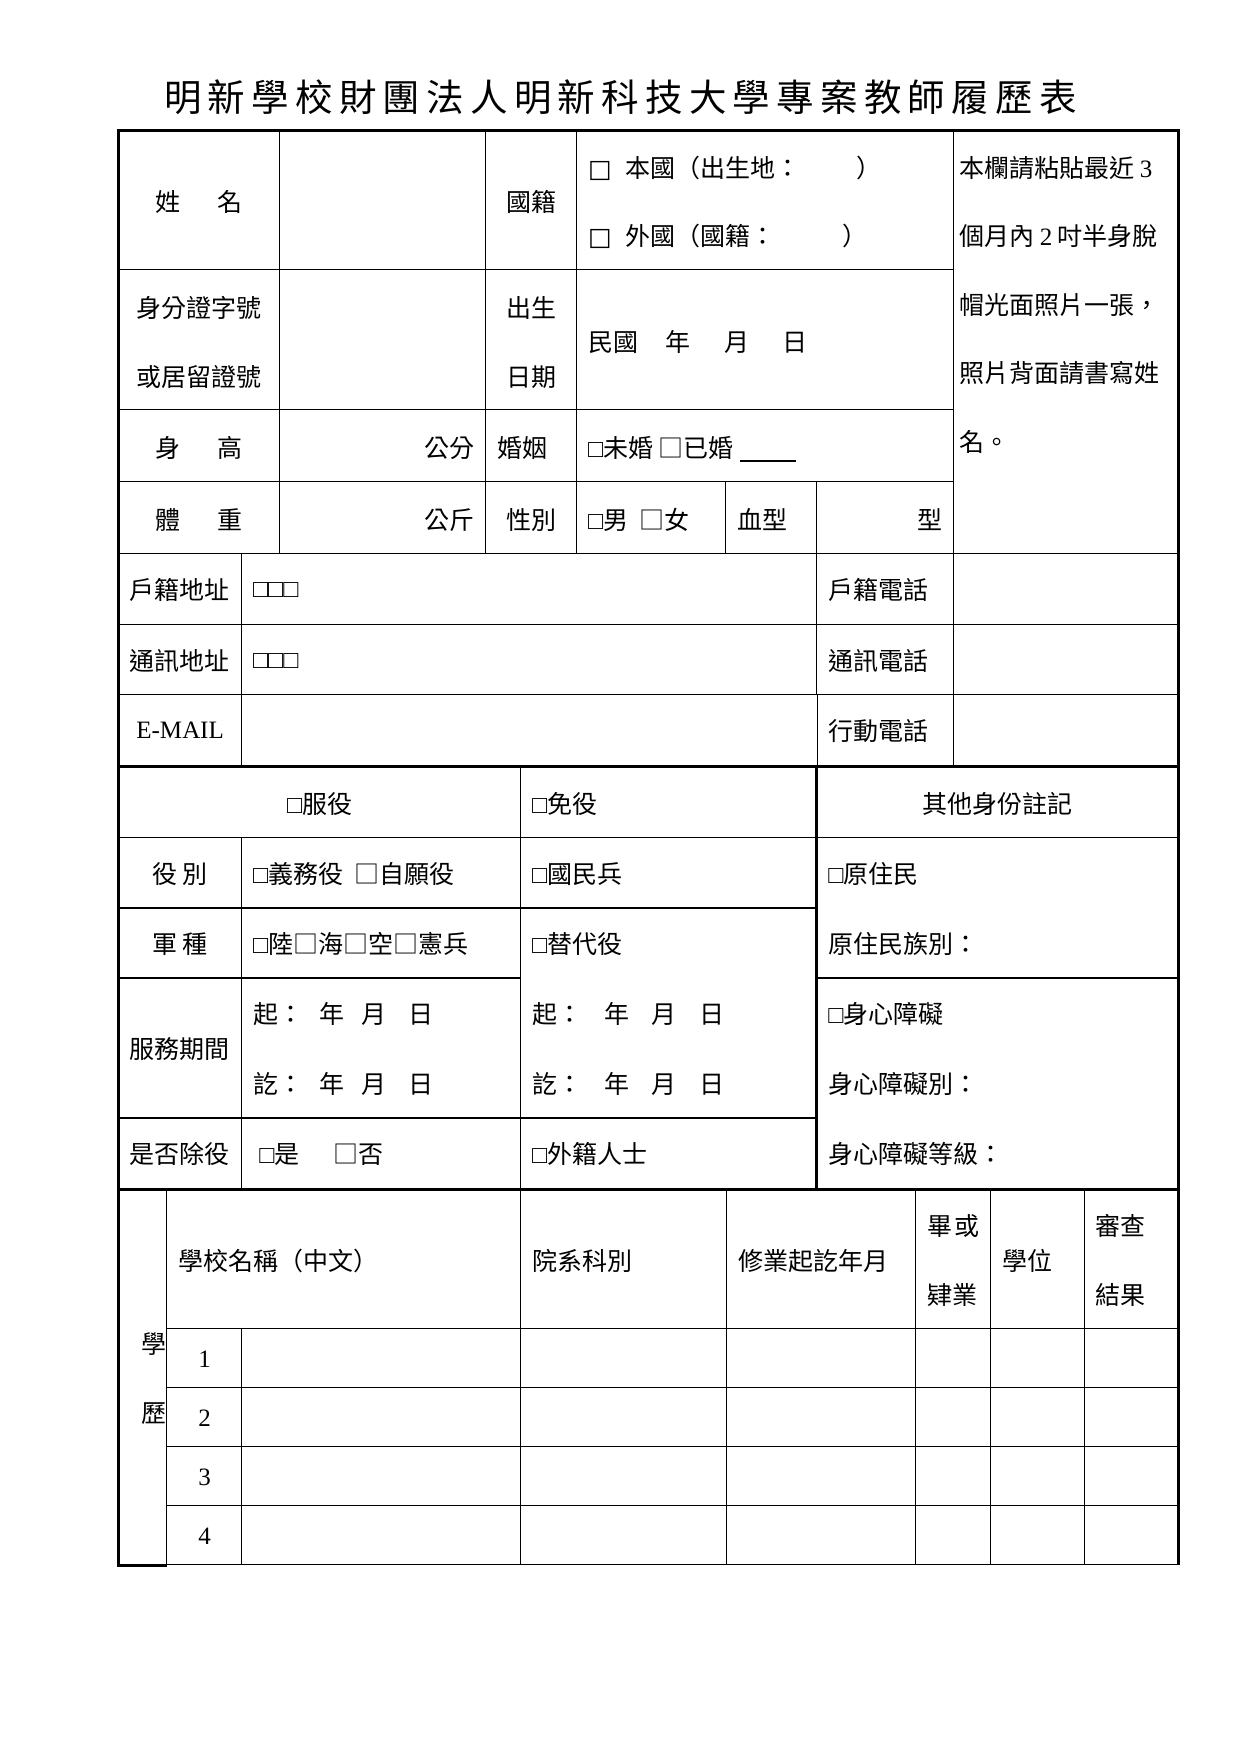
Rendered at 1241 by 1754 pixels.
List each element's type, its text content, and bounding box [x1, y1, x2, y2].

table_cell [954, 554, 1177, 623]
table_cell [521, 1329, 726, 1387]
table_cell [1085, 1329, 1177, 1387]
table_cell □外籍人士 [521, 1119, 815, 1187]
table_cell 起： 年 月 日 [521, 977, 815, 1047]
table_cell [1085, 1388, 1177, 1446]
table_header 本國（出生地： ） 外國（國籍： ） [577, 132, 953, 269]
table_cell 身心障礙別： [818, 1047, 1177, 1117]
table_cell □□□ [242, 554, 816, 623]
table_cell 公斤 [280, 482, 485, 553]
table_cell [242, 1329, 520, 1387]
table_cell □陸□海□空□憲兵 [242, 909, 520, 977]
table_cell □替代役 [521, 909, 815, 977]
table_cell [991, 1447, 1084, 1505]
table_cell 身高 [120, 410, 279, 481]
table_cell [991, 1329, 1084, 1387]
table_cell □義務役 □自願役 [242, 838, 520, 907]
table_cell [242, 1388, 520, 1446]
table_cell [916, 1388, 990, 1446]
table_cell 役 別 [120, 838, 241, 907]
table_cell □□□ [242, 625, 816, 694]
table_cell 4 [167, 1506, 241, 1564]
table_cell 修業起訖年月 [727, 1191, 915, 1328]
table_cell 公分 [280, 410, 485, 481]
table_cell 民國 年 月 日 [577, 270, 953, 409]
table_header [280, 132, 485, 269]
table_cell 通訊地址 [120, 625, 241, 694]
table_cell 學校名稱（中文） [167, 1191, 520, 1328]
table_cell 軍 種 [120, 909, 241, 977]
table_cell 審查 結果 [1085, 1191, 1177, 1328]
table_cell 行動電話 [818, 695, 953, 765]
table_cell 訖： 年 月 日 [242, 1047, 520, 1117]
table_cell 原住民族別： [818, 907, 1177, 977]
table_cell [991, 1506, 1084, 1564]
table_cell [727, 1388, 915, 1446]
table_cell [916, 1447, 990, 1505]
table_cell [521, 1447, 726, 1505]
table_header 本欄請粘貼最近3個月內2吋半身脫帽光面照片一張，照片背面請書寫姓名。 [954, 132, 1177, 553]
table_cell 出生日期 [486, 270, 576, 409]
table_cell 戶籍地址 [120, 554, 241, 623]
table_cell 訖： 年 月 日 [521, 1047, 815, 1117]
table_cell [991, 1388, 1084, 1446]
table_cell 戶籍電話 [817, 554, 953, 623]
table_cell 3 [167, 1447, 241, 1505]
table_cell 身心障礙等級： [818, 1117, 1177, 1187]
table_cell 起： 年 月 日 [242, 979, 520, 1047]
table_cell [1085, 1447, 1177, 1505]
table_cell 畢或肄業 [916, 1191, 990, 1328]
table_cell 通訊電話 [817, 625, 953, 694]
table_cell [916, 1329, 990, 1387]
table_cell [242, 1447, 520, 1505]
table_cell □國民兵 [521, 838, 815, 907]
table_cell [242, 1506, 520, 1564]
table_cell □原住民 [818, 838, 1177, 907]
table_cell 身分證字號或居留證號 [120, 270, 279, 409]
table_cell □男 □女 [577, 482, 725, 553]
table_cell [521, 1506, 726, 1564]
table_cell □未婚 □已婚 [577, 410, 953, 481]
table_cell [954, 625, 1177, 694]
table_cell 院系科別 [521, 1191, 726, 1328]
table_cell □身心障礙 [818, 979, 1177, 1047]
table_cell 是否除役 [120, 1119, 241, 1187]
table_cell [521, 1388, 726, 1446]
table_cell [727, 1447, 915, 1505]
table_cell 體重 [120, 482, 279, 553]
table_cell 血型 [726, 482, 816, 553]
table_cell □是 □否 [242, 1119, 520, 1187]
table_cell [242, 695, 817, 765]
table_cell 性別 [486, 482, 576, 553]
table_cell E-MAIL [120, 695, 241, 765]
table_cell 2 [167, 1388, 241, 1446]
table_cell 1 [167, 1329, 241, 1387]
table_cell 其他身份註記 [818, 768, 1177, 837]
table_cell □免役 [521, 768, 815, 837]
table_cell 婚姻 [486, 410, 576, 481]
table_cell 學歷 [120, 1191, 166, 1564]
table_cell [727, 1506, 915, 1564]
table_cell [916, 1506, 990, 1564]
table_header 國籍 [486, 132, 576, 269]
table_cell [1085, 1506, 1177, 1564]
text 明新學校財團法人明新科技大學專案教師履歷表 [59, 60, 1181, 129]
table_header 姓名 [120, 132, 279, 269]
table_cell 服務期間 [120, 979, 241, 1117]
table_cell 學位 [991, 1191, 1084, 1328]
table_cell [727, 1329, 915, 1387]
table_cell □服役 [120, 768, 520, 837]
table_cell 型 [817, 482, 953, 553]
table_cell [280, 270, 485, 409]
table_cell [954, 695, 1177, 765]
